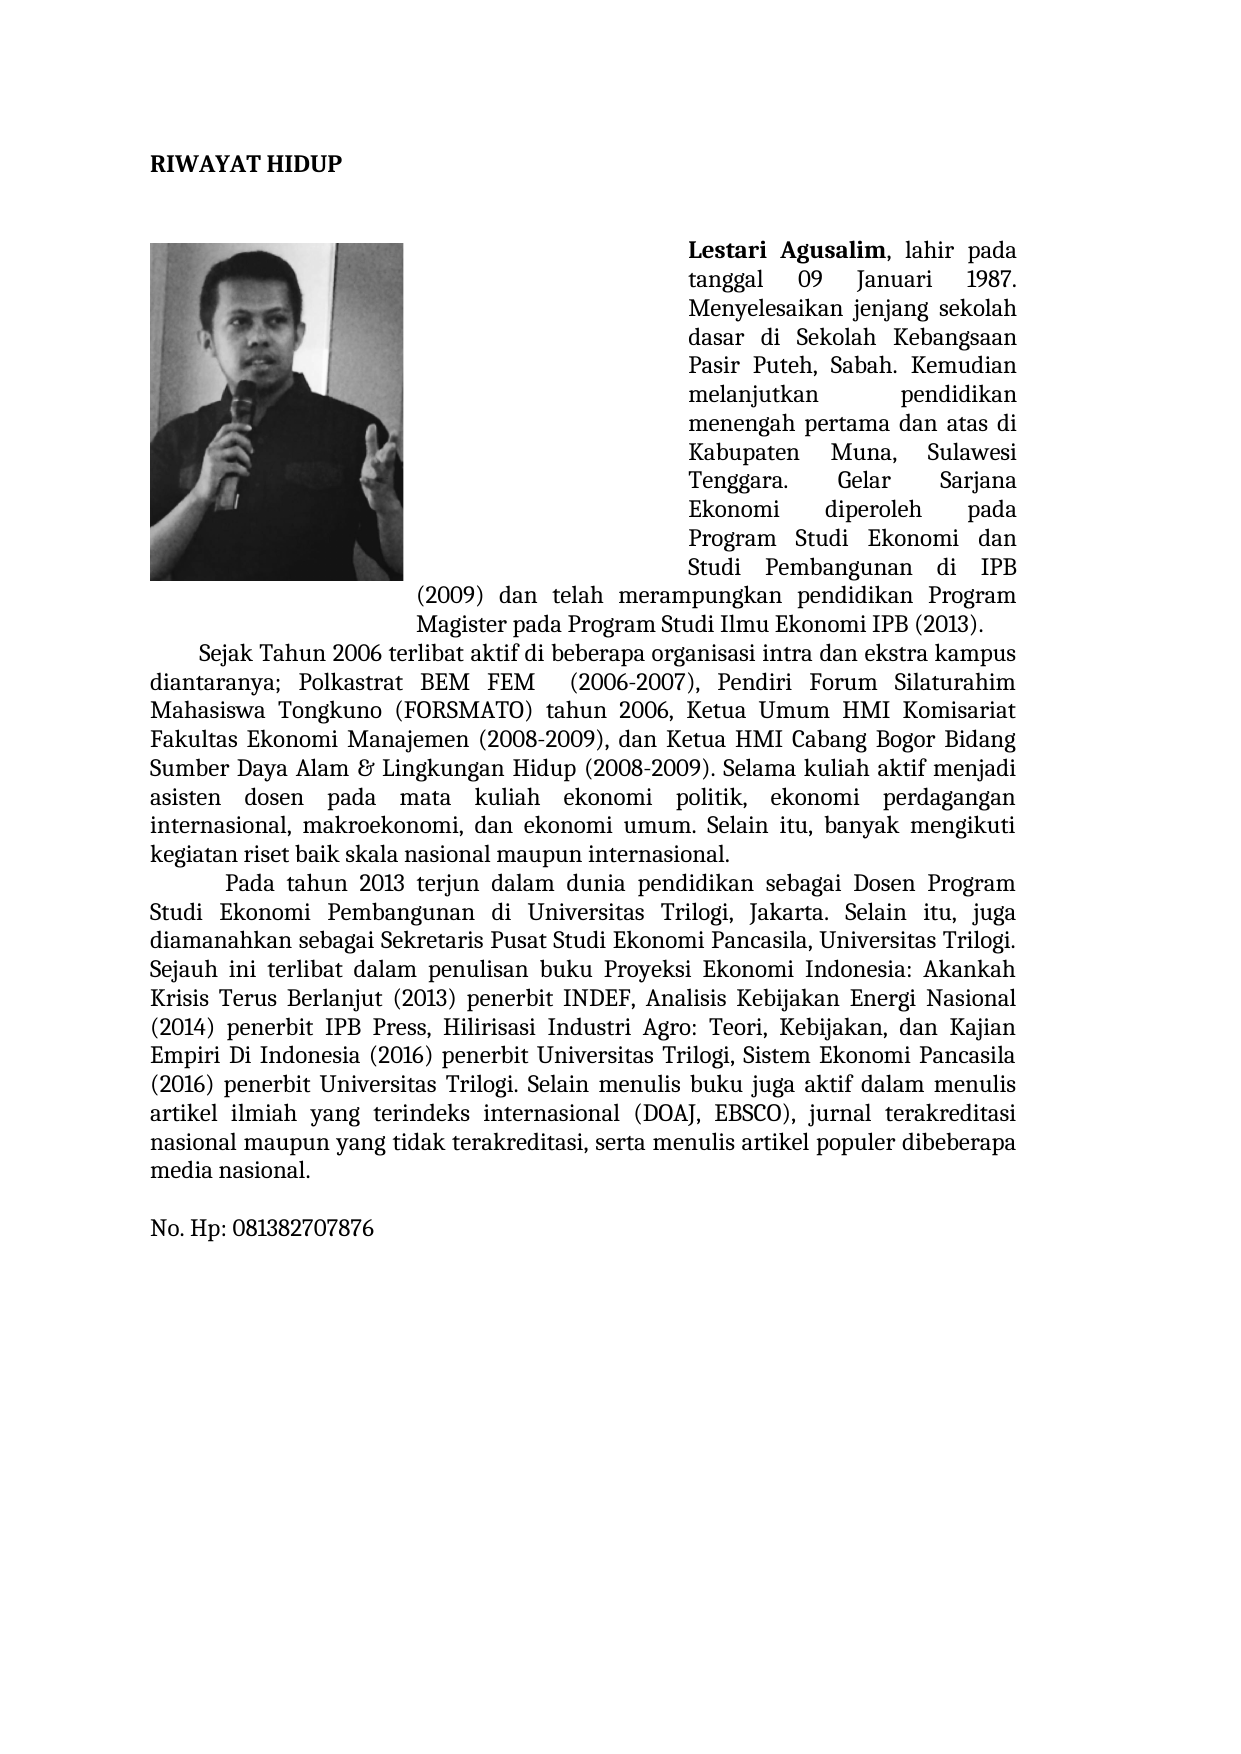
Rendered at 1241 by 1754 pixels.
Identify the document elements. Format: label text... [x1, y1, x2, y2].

text Pada tahun 2013 terjun dalam dunia pendidikan sebagai Dosen Program Studi Ekonomi Pembangunan di Universitas Trilogi, Jakarta. Selain itu, juga diamanahkan sebagai Sekretaris Pusat Studi Ekonomi Pancasila, Universitas Trilogi. Sejauh ini terlibat dalam penulisan buku Proyeksi Ekonomi Indonesia: Akankah Krisis Terus Berlanjut (2013) penerbit INDEF, Analisis Kebijakan Energi Nasional (2014) penerbit IPB Press, Hilirisasi Industri Agro: Teori, Kebijakan, dan Kajian Empiri Di Indonesia (2016) penerbit Universitas Trilogi, Sistem Ekonomi Pancasila (2016) penerbit Universitas Trilogi. Selain menulis buku juga aktif dalam menulis artikel ilmiah yang terindeks internasional (DOAJ, EBSCO), jurnal terakreditasi nasional maupun yang tidak terakreditasi, serta menulis artikel populer dibeberapa media nasional. [150, 869, 1017, 1185]
text Lestari Agusalim, lahir pada tanggal 09 Januari 1987. Menyelesaikan jenjang sekolah dasar di Sekolah Kebangsaan Pasir Puteh, Sabah. Kemudian melanjutkan pendidikan menengah pertama dan atas di Kabupaten Muna, Sulawesi Tenggara. Gelar Sarjana Ekonomi diperoleh pada Program Studi Ekonomi dan Studi Pembangunan di IPB (2009) dan telah merampungkan pendidikan Program Magister pada Program Studi Ilmu Ekonomi IPB (2013). [416, 236, 1017, 639]
picture [150, 243, 404, 581]
text RIWAYAT HIDUP [150, 150, 1017, 179]
text No. Hp: 081382707876 [150, 1214, 1017, 1242]
text Sejak Tahun 2006 terlibat aktif di beberapa organisasi intra dan ekstra kampus diantaranya; Polkastrat BEM FEM (2006-2007), Pendiri Forum Silaturahim Mahasiswa Tongkuno (FORSMATO) tahun 2006, Ketua Umum HMI Komisariat Fakultas Ekonomi Manajemen (2008-2009), dan Ketua HMI Cabang Bogor Bidang Sumber Daya Alam & Lingkungan Hidup (2008-2009). Selama kuliah aktif menjadi asisten dosen pada mata kuliah ekonomi politik, ekonomi perdagangan internasional, makroekonomi, dan ekonomi umum. Selain itu, banyak mengikuti kegiatan riset baik skala nasional maupun internasional. [150, 639, 1017, 869]
